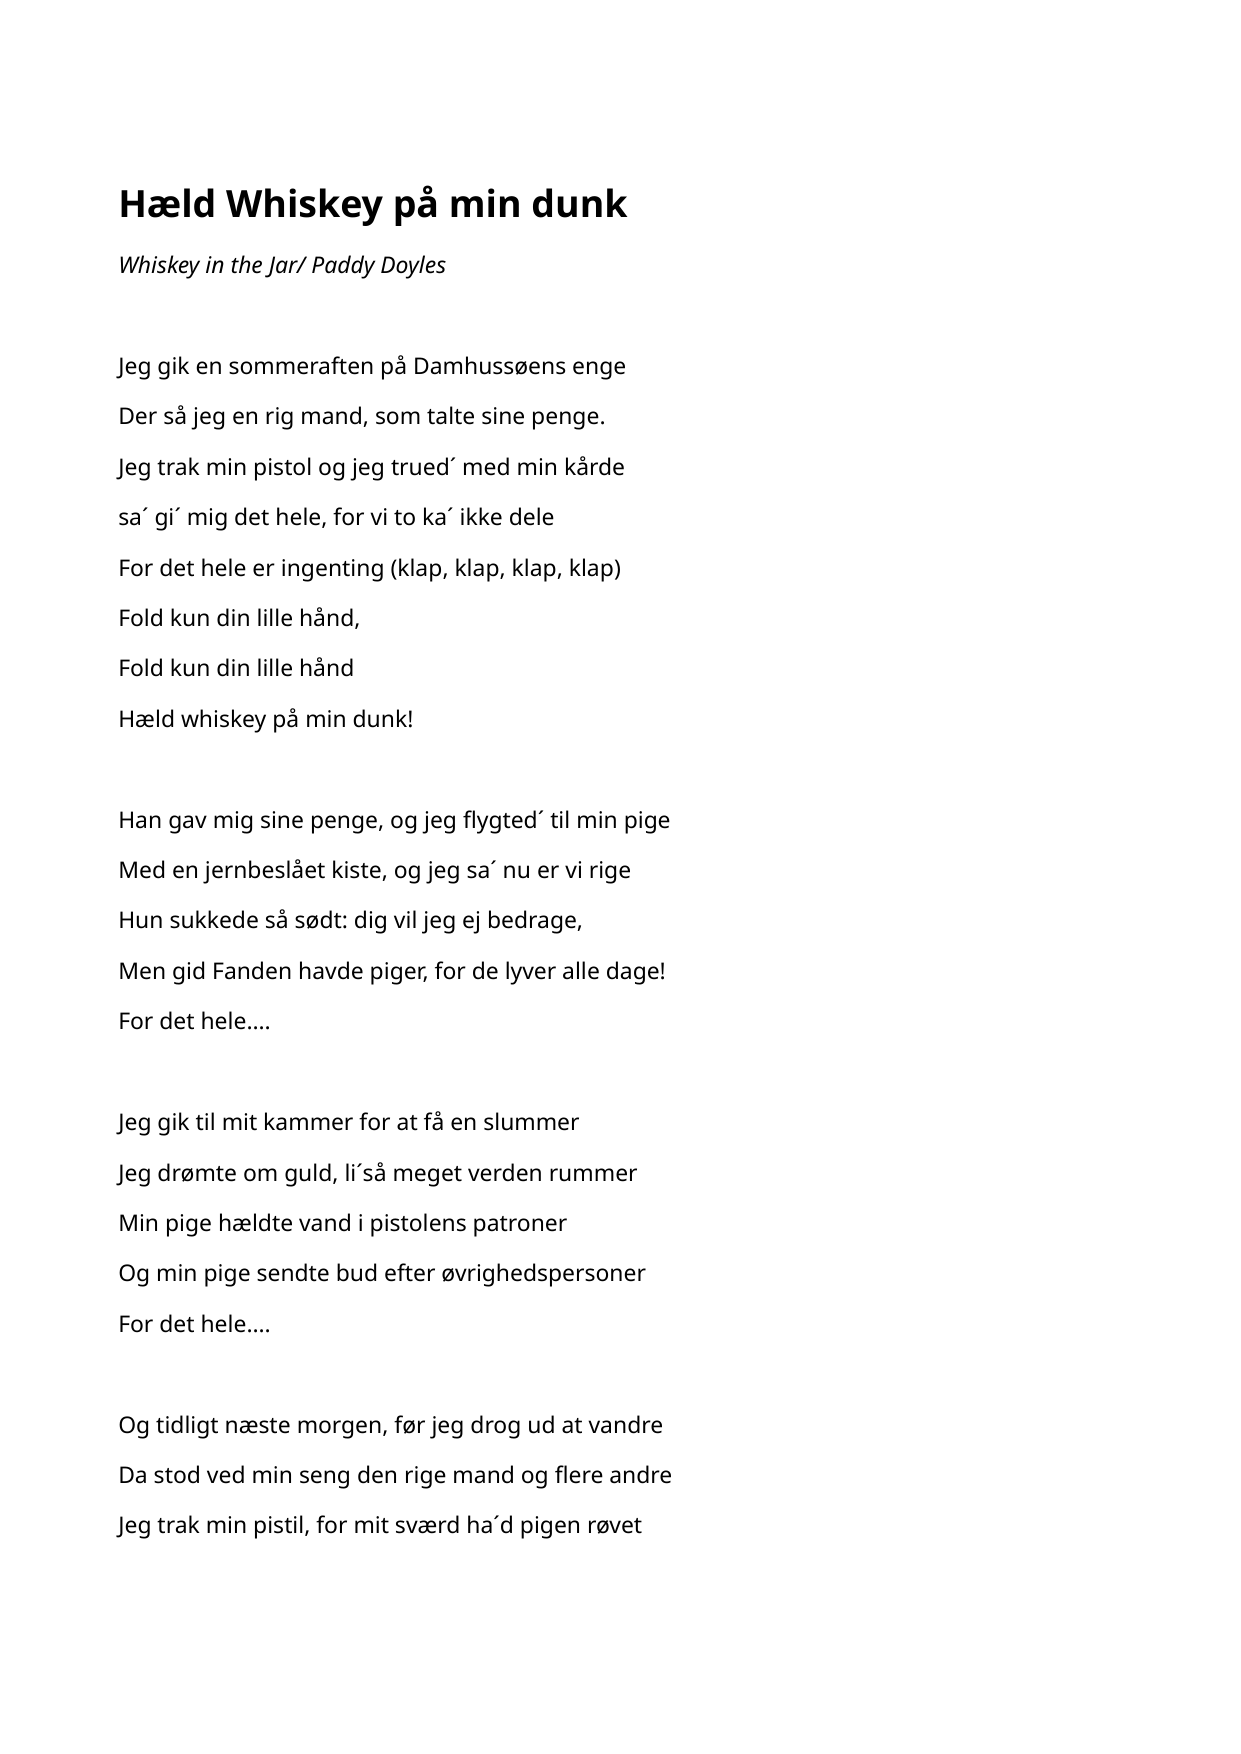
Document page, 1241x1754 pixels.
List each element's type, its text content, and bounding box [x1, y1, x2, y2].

text Fold kun din lille hånd, [118, 602, 1122, 633]
text Men gid Fanden havde piger, for de lyver alle dage! [118, 955, 1122, 986]
text Da stod ved min seng den rige mand og flere andre [118, 1459, 1122, 1490]
text Fold kun din lille hånd [118, 652, 1122, 683]
text Hæld Whiskey på min dunk [118, 177, 1122, 228]
text For det hele…. [118, 1005, 1122, 1036]
text Hun sukkede så sødt: dig vil jeg ej bedrage, [118, 904, 1122, 936]
text For det hele…. [118, 1308, 1122, 1339]
text sa´ gi´ mig det hele, for vi to ka´ ikke dele [118, 501, 1122, 532]
text Og tidligt næste morgen, før jeg drog ud at vandre [118, 1408, 1122, 1440]
text Hæld whiskey på min dunk! [118, 703, 1122, 734]
text Der så jeg en rig mand, som talte sine penge. [118, 400, 1122, 431]
text For det hele er ingenting (klap, klap, klap, klap) [118, 551, 1122, 583]
text Med en jernbeslået kiste, og jeg sa´ nu er vi rige [118, 854, 1122, 885]
text Jeg trak min pistol og jeg trued´ med min kårde [118, 451, 1122, 482]
text Jeg gik til mit kammer for at få en slummer [118, 1106, 1122, 1137]
text Han gav mig sine penge, og jeg flygted´ til min pige [118, 803, 1122, 835]
text Jeg gik en sommeraften på Damhussøens enge [118, 350, 1122, 381]
text Jeg trak min pistil, for mit sværd ha´d pigen røvet [118, 1509, 1122, 1541]
text Jeg drømte om guld, li´så meget verden rummer [118, 1156, 1122, 1188]
text Whiskey in the Jar/ Paddy Doyles [118, 249, 1122, 280]
text Min pige hældte vand i pistolens patroner [118, 1207, 1122, 1238]
text Og min pige sendte bud efter øvrighedspersoner [118, 1257, 1122, 1288]
